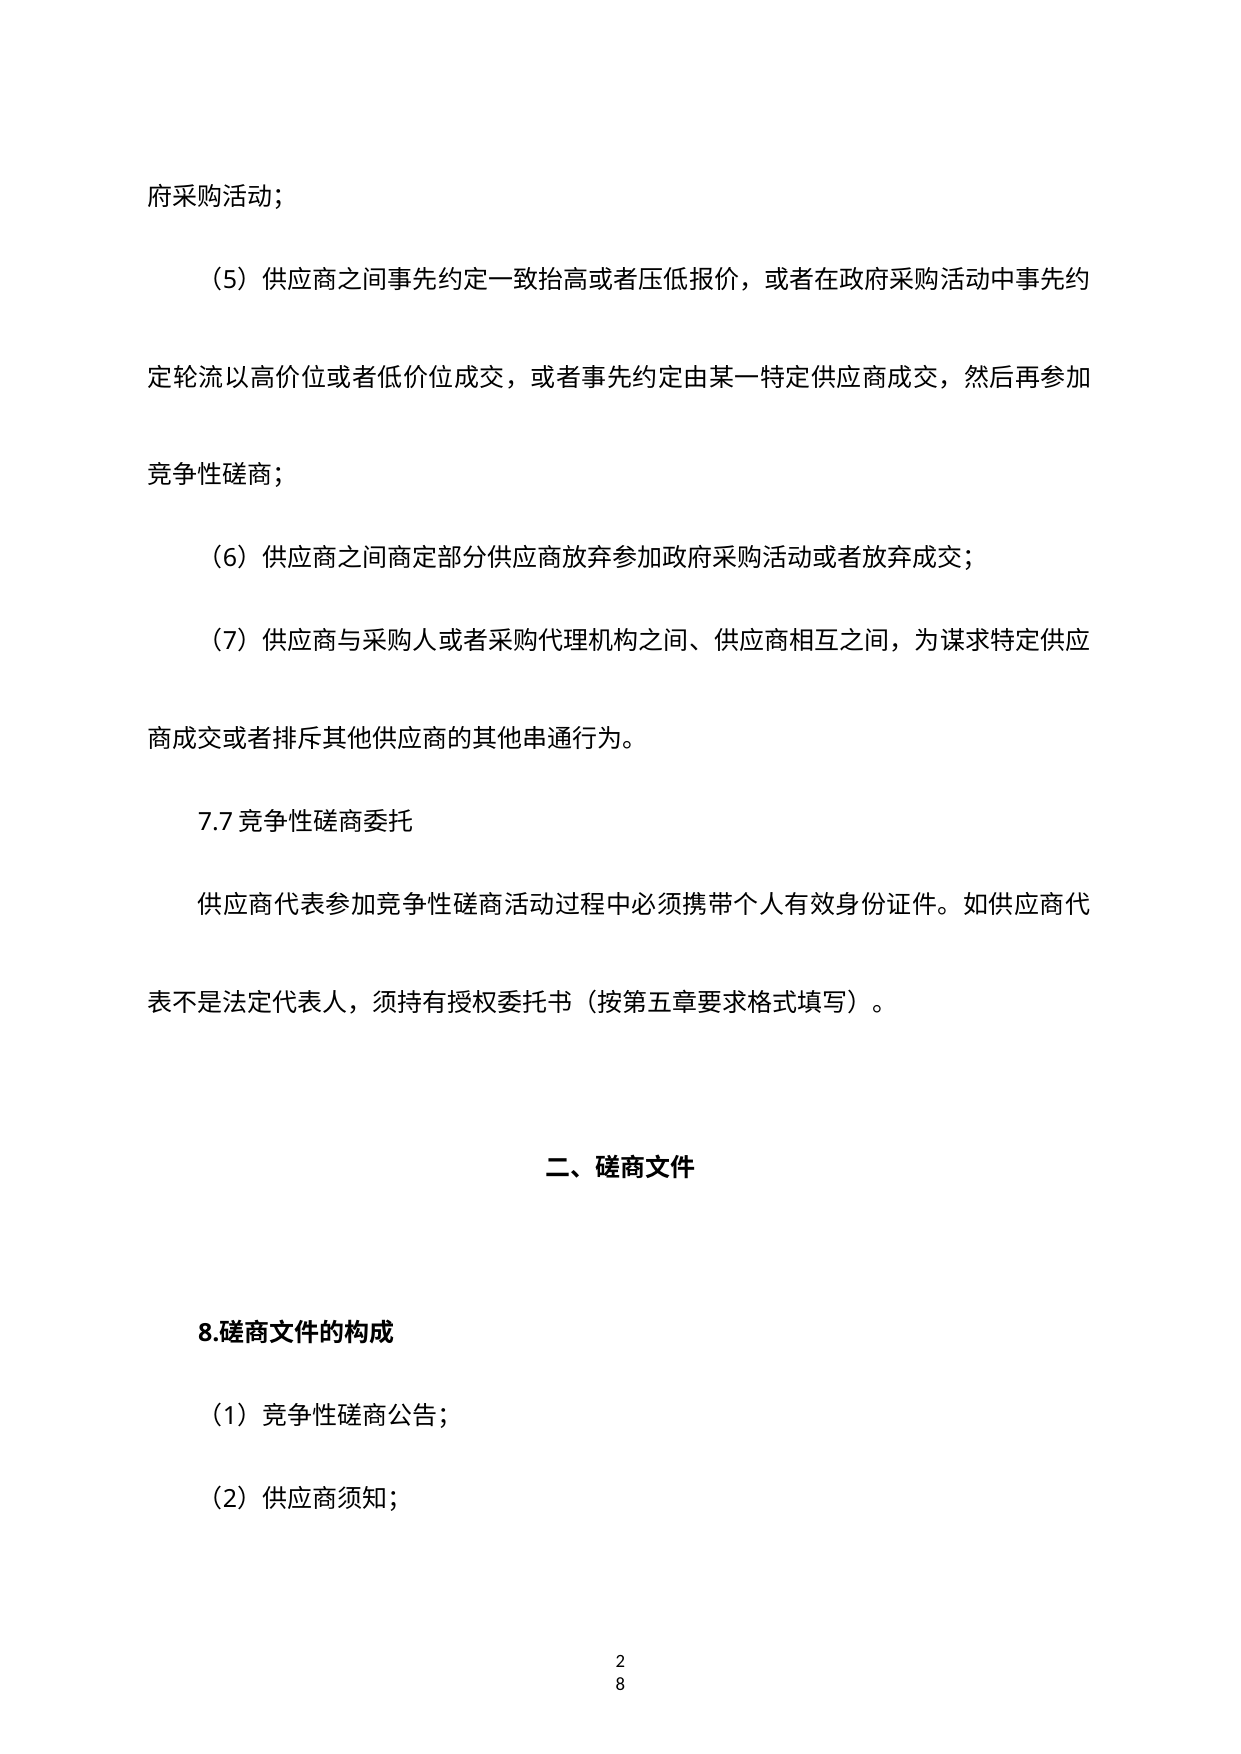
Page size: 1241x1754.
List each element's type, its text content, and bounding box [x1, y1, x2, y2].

text 7.7竞争性磋商委托 [148, 787, 1093, 852]
text 8.磋商文件的构成 [148, 1298, 1093, 1363]
text 供应商代表参加竞争性磋商活动过程中必须携带个人有效身份证件。如供应商代表不是法定代表人，须持有授权委托书（按第五章要求格式填写）。 [148, 870, 1093, 1033]
text （7）供应商与采购人或者采购代理机构之间、供应商相互之间，为谋求特定供应商成交或者排斥其他供应商的其他串通行为。 [148, 606, 1093, 769]
text 二、磋商文件 [148, 1133, 1093, 1198]
text （5）供应商之间事先约定一致抬高或者压低报价，或者在政府采购活动中事先约定轮流以高价位或者低价位成交，或者事先约定由某一特定供应商成交，然后再参加竞争性磋商； [148, 245, 1093, 505]
text （6）供应商之间商定部分供应商放弃参加政府采购活动或者放弃成交； [148, 523, 1093, 588]
text （1）竞争性磋商公告； [148, 1381, 1093, 1446]
text （2）供应商须知； [148, 1464, 1093, 1529]
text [148, 162, 1093, 227]
